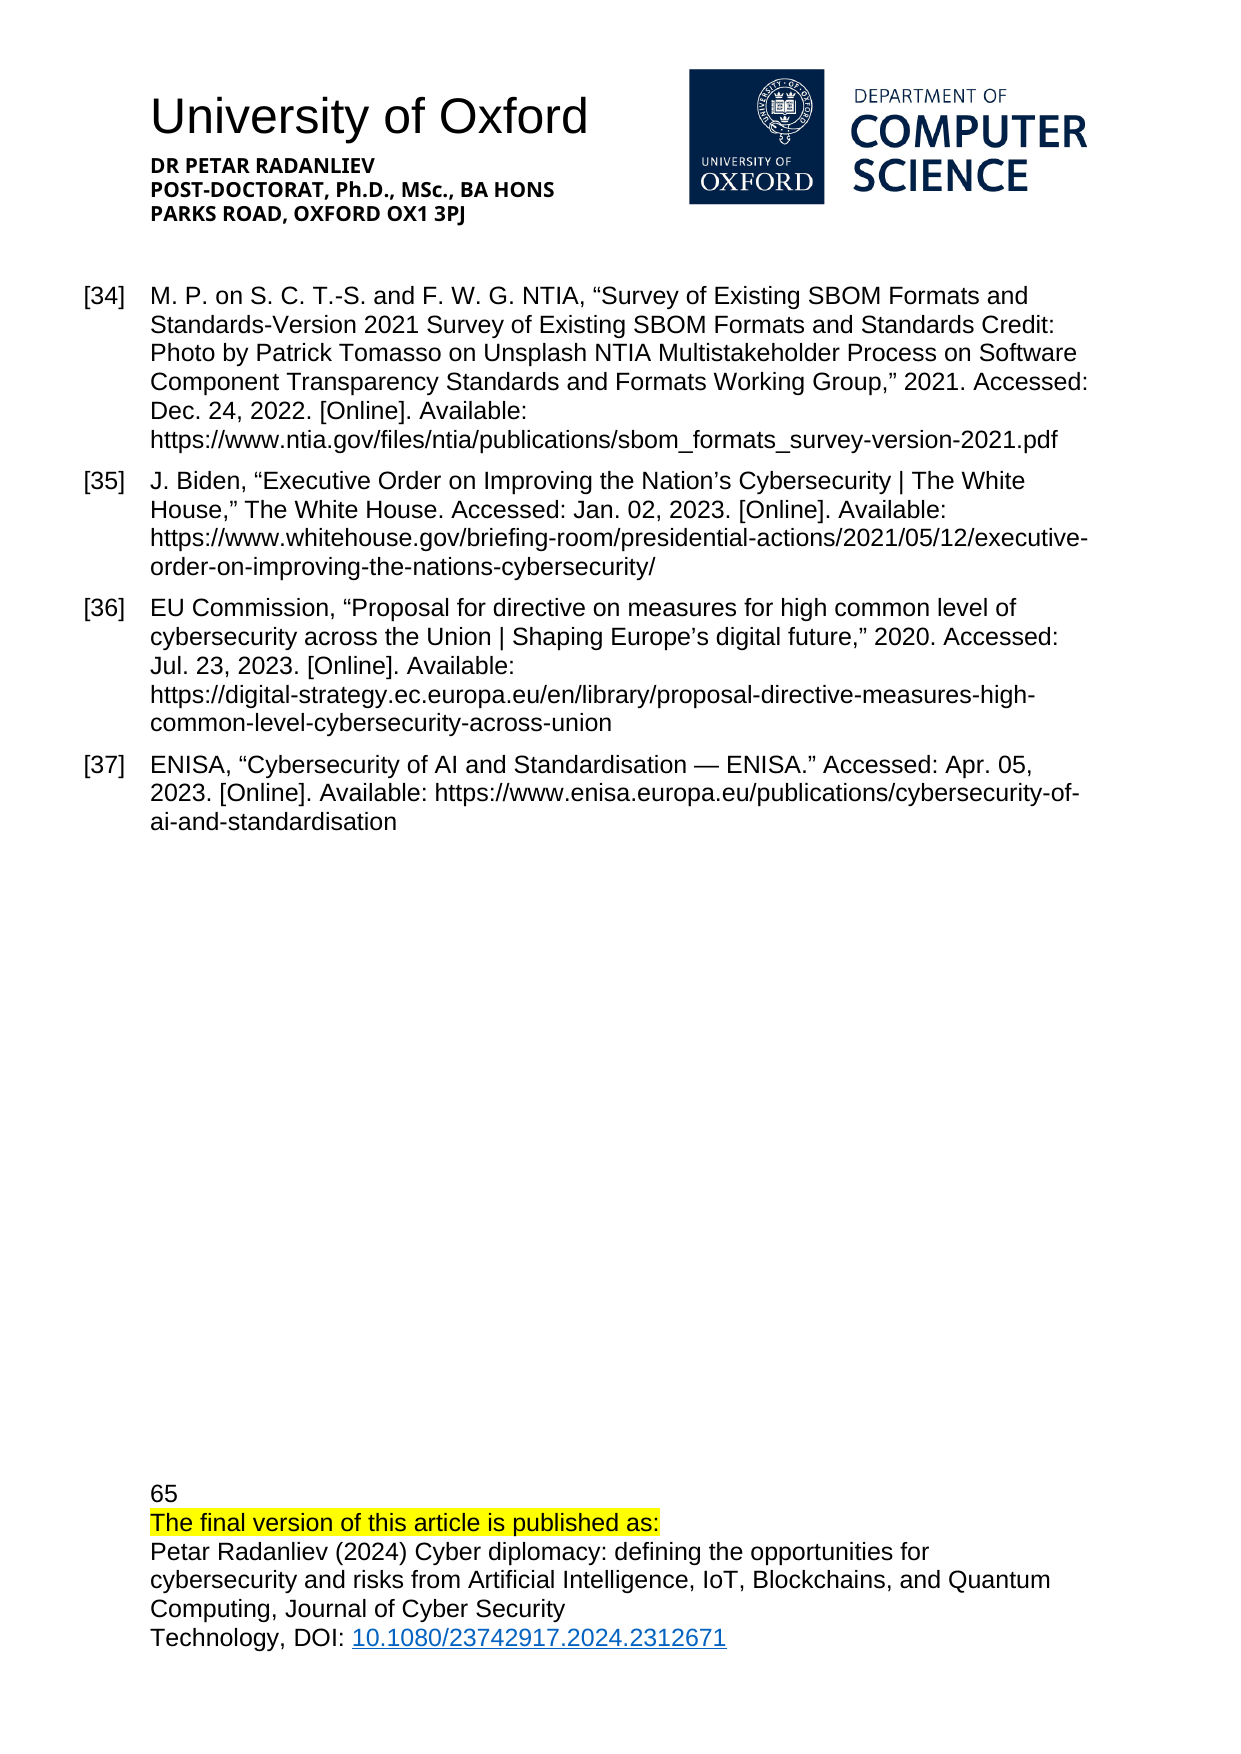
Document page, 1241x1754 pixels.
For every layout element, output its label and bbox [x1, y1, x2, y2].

picture [688, 68, 1087, 205]
